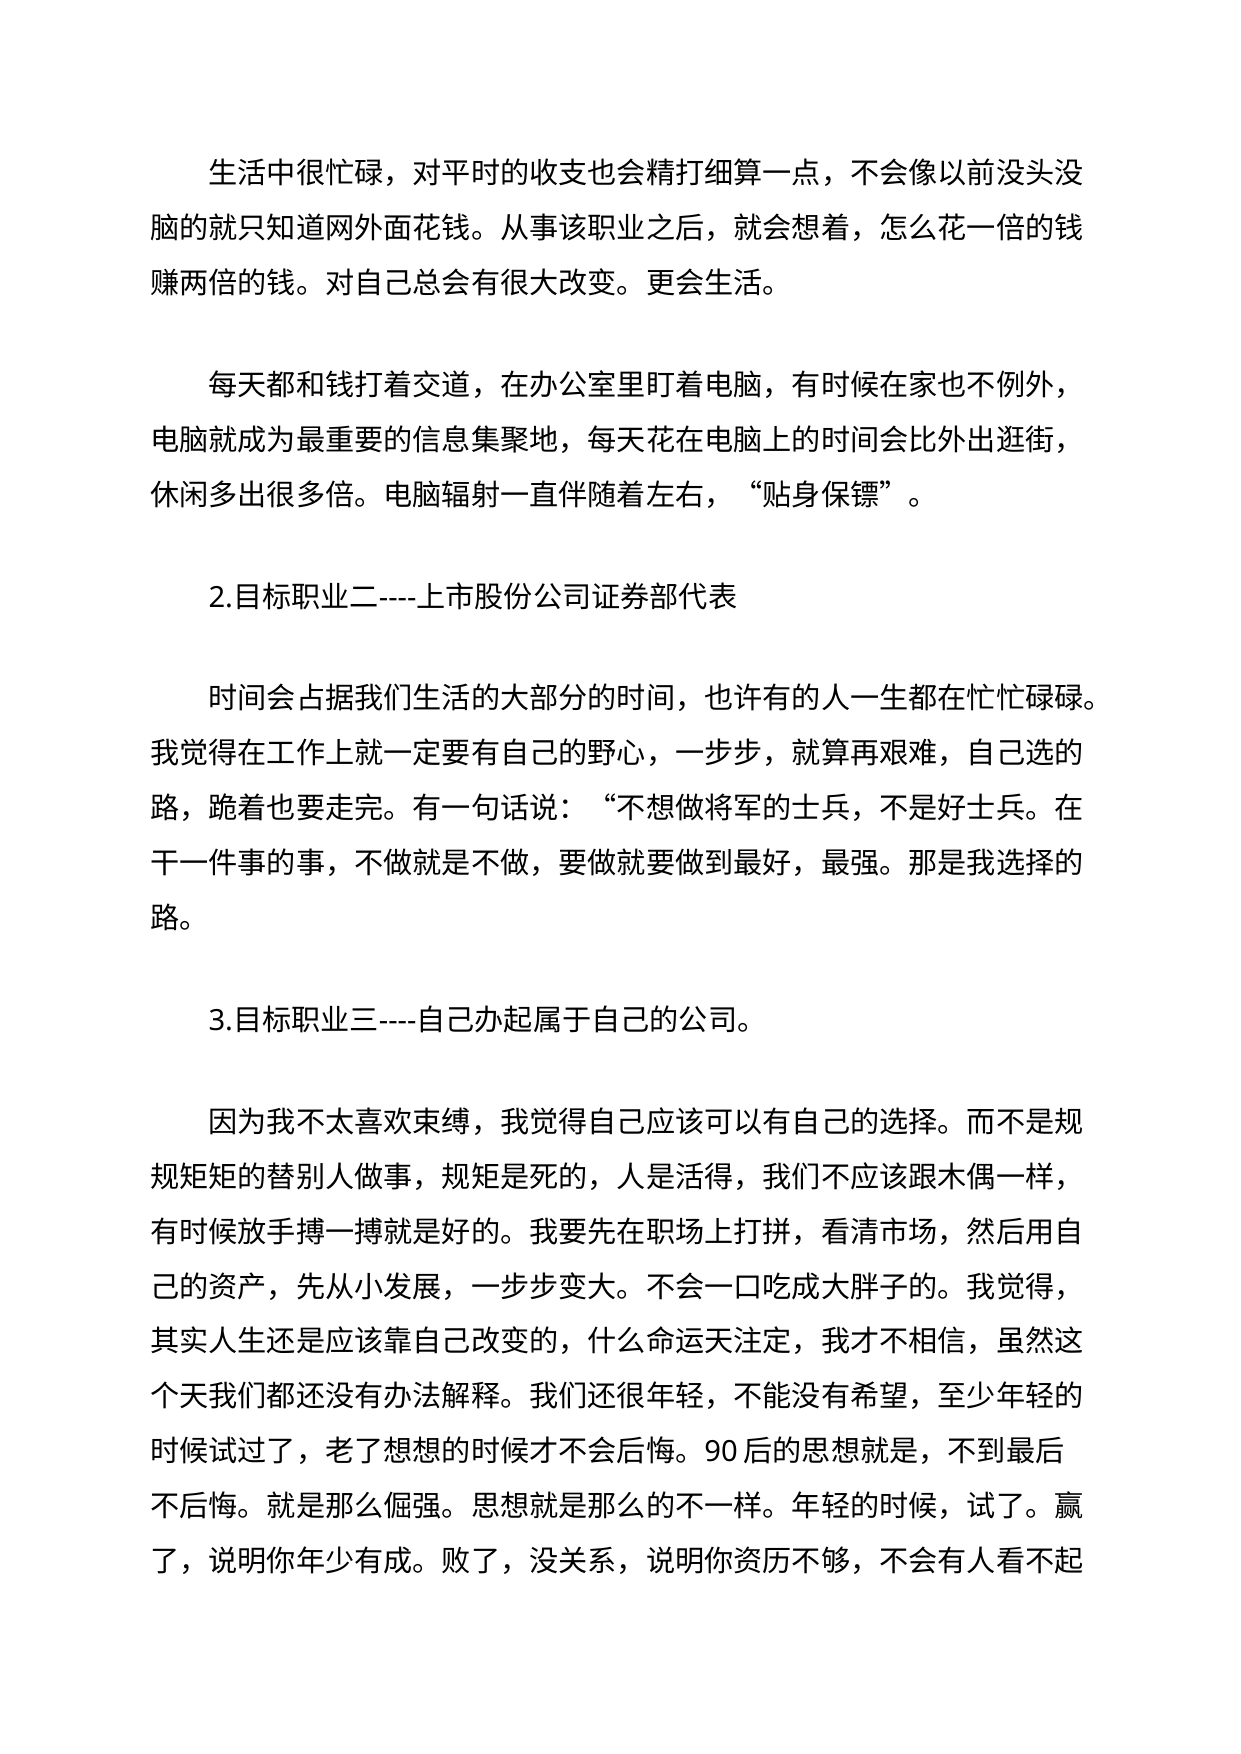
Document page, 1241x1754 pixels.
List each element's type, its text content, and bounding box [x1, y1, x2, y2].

text 时间会占据我们生活的大部分的时间，也许有的人一生都在忙忙碌碌。我觉得在工作上就一定要有自己的野心，一步步，就算再艰难，自己选的路，跪着也要走完。有一句话说：“不想做将军的士兵，不是好士兵。在干一件事的事，不做就是不做，要做就要做到最好，最强。那是我选择的路。 [150, 675, 1090, 937]
text 2.目标职业二----上市股份公司证券部代表 [150, 573, 1090, 616]
text 3.目标职业三----自己办起属于自己的公司。 [150, 996, 1090, 1039]
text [150, 1098, 1090, 1580]
text 生活中很忙碌，对平时的收支也会精打细算一点，不会像以前没头没脑的就只知道网外面花钱。从事该职业之后，就会想着，怎么花一倍的钱赚两倍的钱。对自己总会有很大改变。更会生活。 [150, 150, 1090, 302]
text 每天都和钱打着交道，在办公室里盯着电脑，有时候在家也不例外，电脑就成为最重要的信息集聚地，每天花在电脑上的时间会比外出逛街，休闲多出很多倍。电脑辐射一直伴随着左右，“贴身保镖”。 [150, 362, 1090, 514]
